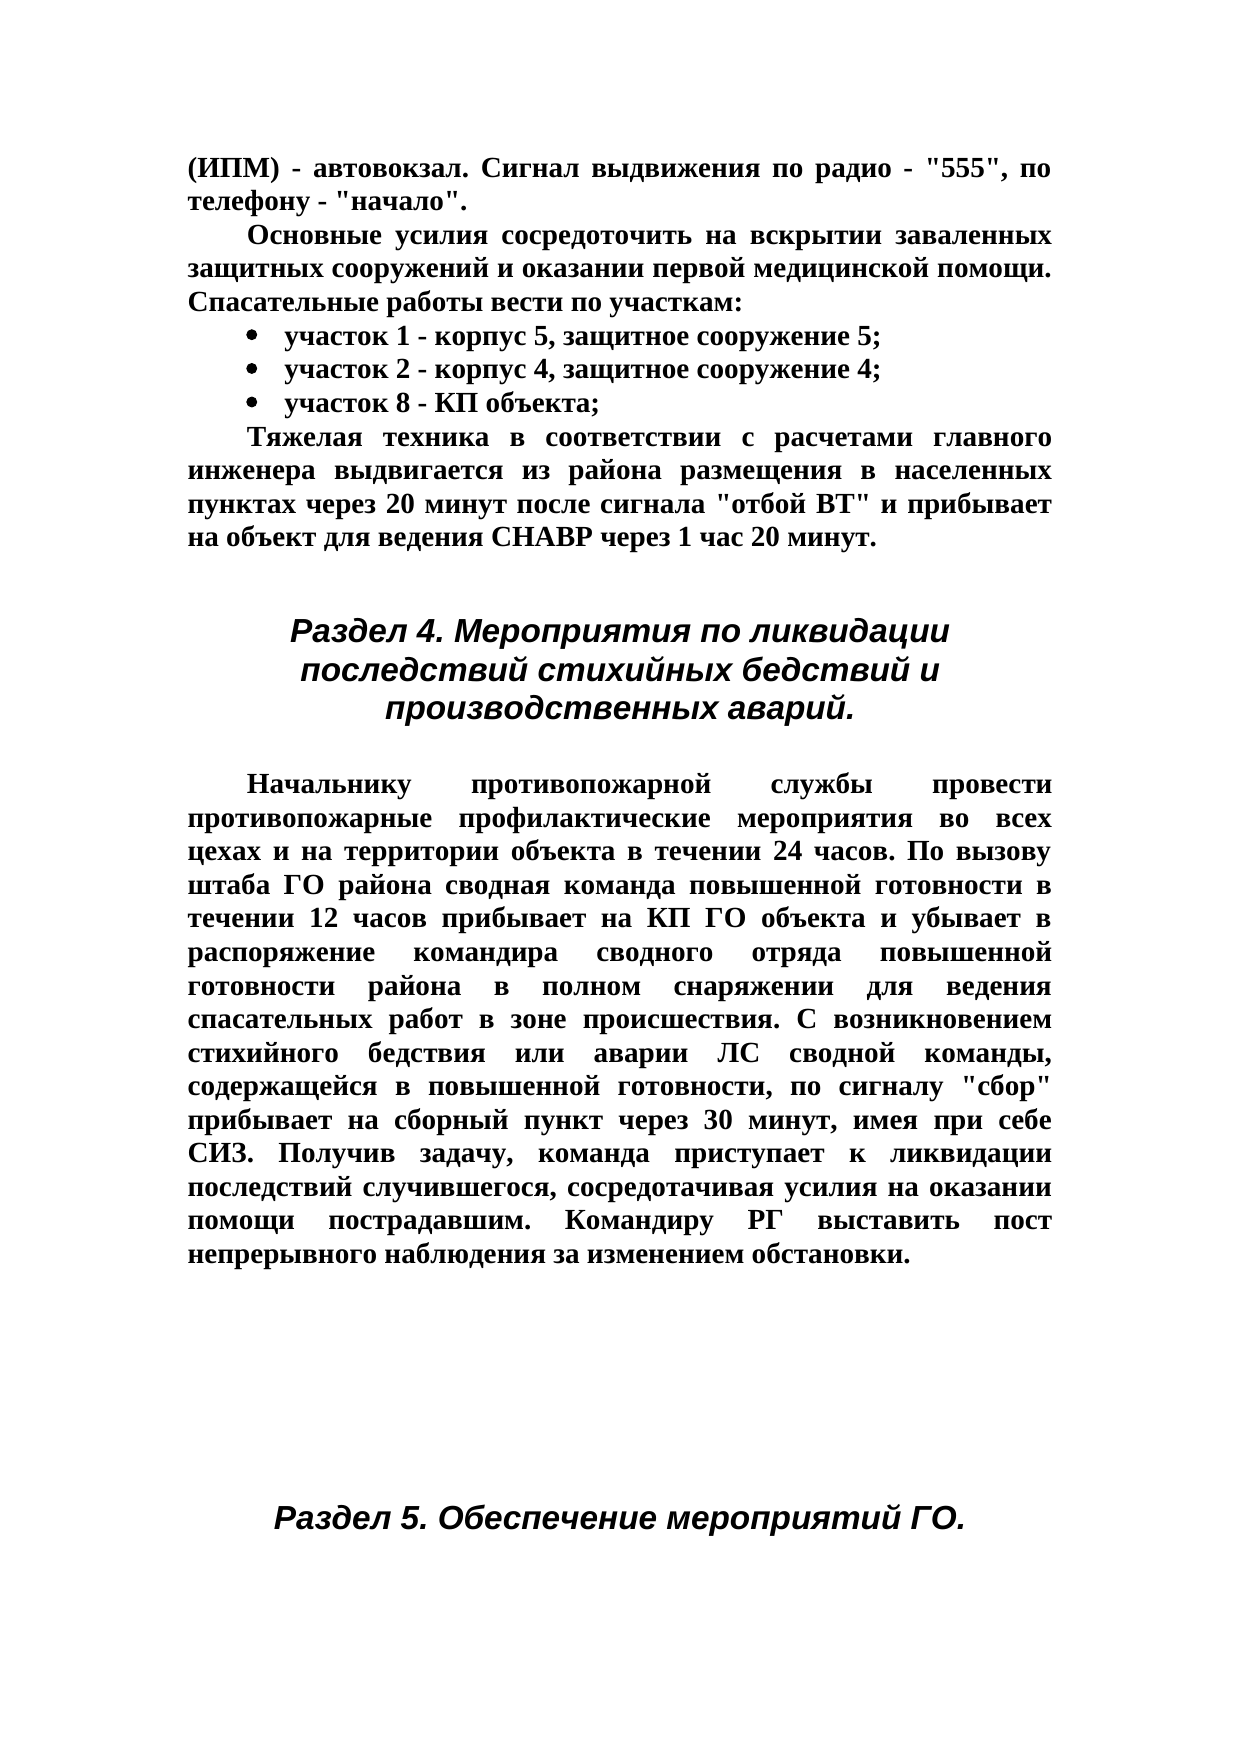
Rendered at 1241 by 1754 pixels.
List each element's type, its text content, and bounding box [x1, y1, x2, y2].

text Тяжелая техника в соответствии с расчетами главного инженера выдвигается из района размещения в населенных пунктах через 20 минут после сигнала "отбой ВТ" и прибывает на объект для ведения СНАВР через 1 час 20 минут. [187, 419, 1053, 553]
subtitle Раздел 4. Мероприятия по ликвидации последствий стихийных бедствий и производственных аварий. [187, 611, 1053, 727]
text Основные усилия сосредоточить на вскрытии заваленных защитных сооружений и оказании первой медицинской помощи. Спасательные работы вести по участкам: [187, 217, 1053, 318]
list участок 8 - КП объекта; [247, 385, 1053, 419]
text Начальнику противопожарной службы провести противопожарные профилактические мероприятия во всех цехах и на территории объекта в течении 24 часов. По вызову штаба ГО района сводная команда повышенной готовности в течении 12 часов прибывает на КП ГО объекта и убывает в распоряжение командира сводного отряда повышенной готовности района в полном снаряжении для ведения спасательных работ в зоне происшествия. С возникновением стихийного бедствия или аварии ЛС сводной команды, содержащейся в повышенной готовности, по сигналу "сбор" прибывает на сборный пункт через 30 минут, имея при себе СИЗ. Получив задачу, команда приступает к ликвидации последствий случившегося, сосредотачивая усилия на оказании помощи пострадавшим. Командиру РГ выставить пост непрерывного наблюдения за изменением обстановки. [187, 766, 1053, 1269]
list участок 2 - корпус 4, защитное сооружение 4; [247, 351, 1053, 385]
list участок 1 - корпус 5, защитное сооружение 5; [247, 318, 1053, 351]
subtitle Раздел 5. Обеспечение мероприятий ГО. [187, 1498, 1053, 1537]
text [187, 150, 1053, 217]
